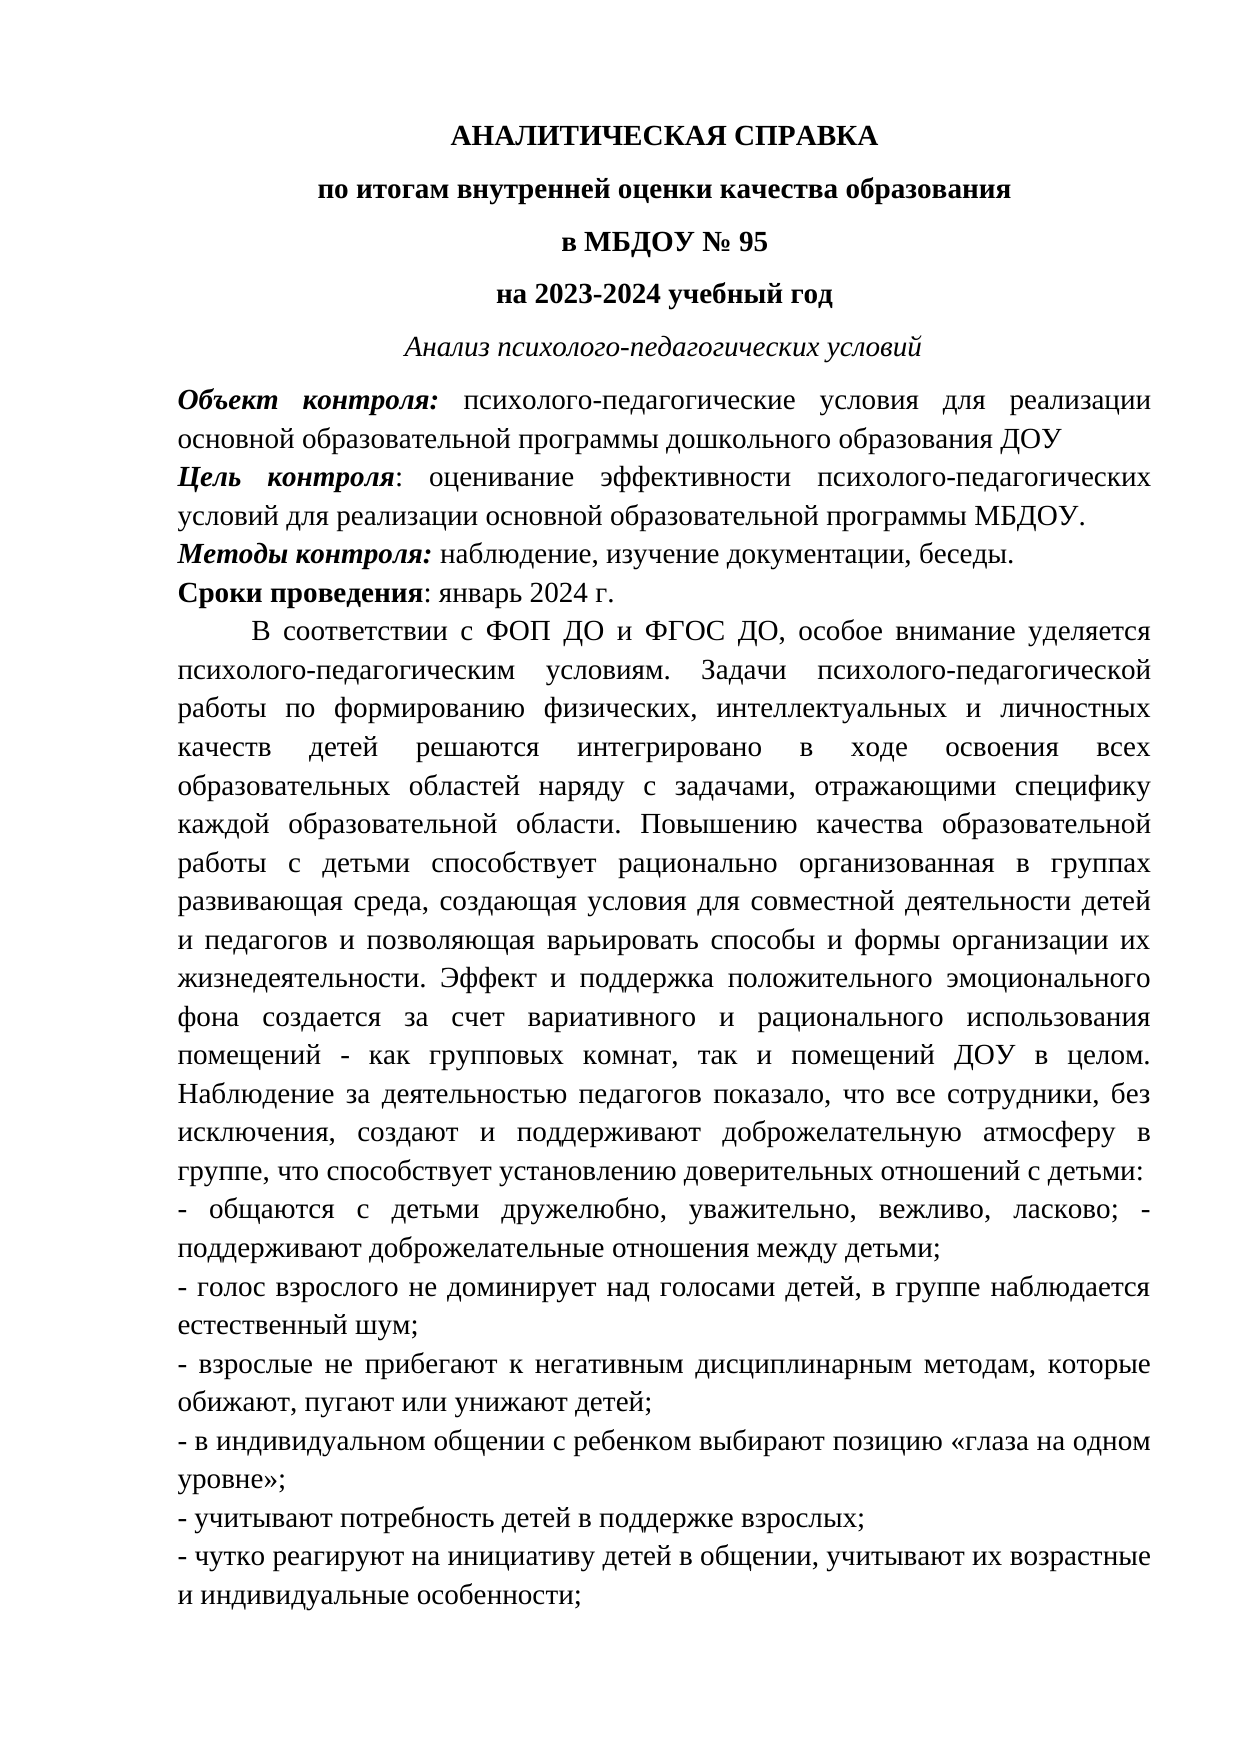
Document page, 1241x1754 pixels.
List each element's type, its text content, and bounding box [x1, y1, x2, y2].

text В соответствии с ФОП ДО и ФГОС ДО, особое внимание уделяется психолого-педагогическим условиям. Задачи психолого-педагогической работы по формированию физических, интеллектуальных и личностных качеств детей решаются интегрировано в ходе освоения всех образовательных областей наряду с задачами, отражающими специфику каждой образовательной области. Повышению качества образовательной работы с детьми способствует рационально организованная в группах развивающая среда, создающая условия для совместной деятельности детей и педагогов и позволяющая варьировать способы и формы организации их жизнедеятельности. Эффект и поддержка положительного эмоционального фона создается за счет вариативного и рационального использования помещений - как групповых комнат, так и помещений ДОУ в целом. Наблюдение за деятельностью педагогов показало, что все сотрудники, без исключения, создают и поддерживают доброжелательную атмосферу в группе, что способствует установлению доверительных отношений с детьми: [177, 613, 1152, 1187]
text - взрослые не прибегают к негативным дисциплинарным методам, которые обижают, пугают или унижают детей; [177, 1346, 1152, 1418]
text Анализ психолого-педагогических условий [177, 329, 1152, 363]
text Сроки проведения: январь 2024 г. [177, 575, 1152, 608]
text - учитывают потребность детей в поддержке взрослых; [177, 1500, 1152, 1533]
text Методы контроля: наблюдение, изучение документации, беседы. [177, 536, 1152, 570]
text - в индивидуальном общении с ребенком выбирают позицию «глаза на одном уровне»; [177, 1423, 1152, 1495]
text по итогам внутренней оценки качества образования [177, 171, 1152, 204]
text Цель контроля: оценивание эффективности психолого-педагогических условий для реализации основной образовательной программы МБДОУ. [177, 459, 1152, 531]
text в МБДОУ № 95 [177, 224, 1152, 257]
text - чутко реагируют на инициативу детей в общении, учитывают их возрастные и индивидуальные особенности; [177, 1538, 1152, 1611]
text АНАЛИТИЧЕСКАЯ СПРАВКА [177, 118, 1152, 152]
text Объект контроля: психолого-педагогические условия для реализации основной образовательной программы дошкольного образования ДОУ [177, 382, 1152, 454]
text - общаются с детьми дружелюбно, уважительно, вежливо, ласково; - поддерживают доброжелательные отношения между детьми; [177, 1192, 1152, 1264]
text - голос взрослого не доминирует над голосами детей, в группе наблюдается естественный шум; [177, 1269, 1152, 1341]
text на 2023-2024 учебный год [177, 277, 1152, 310]
